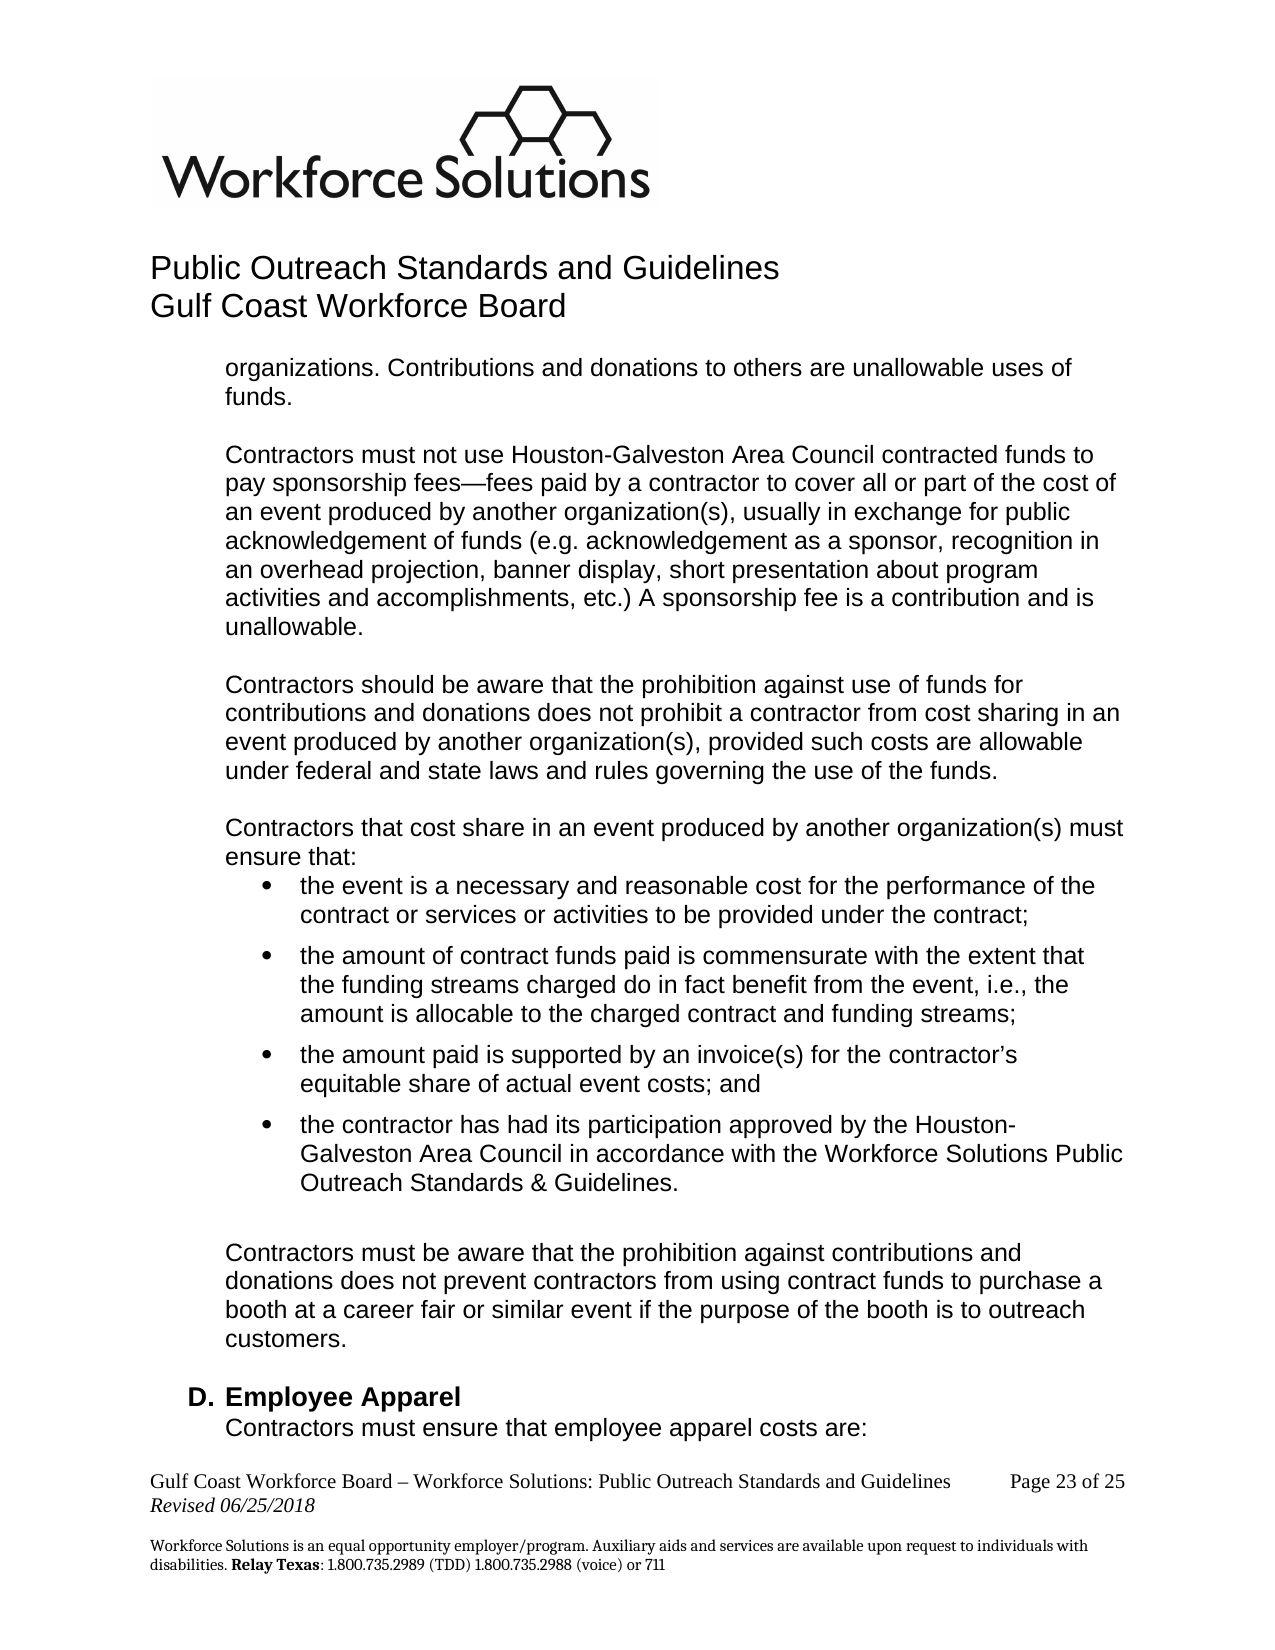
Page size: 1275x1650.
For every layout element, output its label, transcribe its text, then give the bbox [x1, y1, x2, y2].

list the amount of contract funds paid is commensurate with the extent that the funding streams charged do in fact benefit from the event, i.e., the amount is allocable to the charged contract and funding streams; [262, 941, 1125, 1027]
subtitle Employee Apparel [150, 1381, 1125, 1413]
text Contractors must be aware that the prohibition against contributions and donations does not prevent contractors from using contract funds to purchase a booth at a career fair or similar event if the purpose of the booth is to outreach customers. [225, 1238, 1125, 1353]
picture [150, 75, 661, 210]
text Contractors that cost share in an event produced by another organization(s) must ensure that: [225, 813, 1125, 871]
text Contractors should be aware that the prohibition against use of funds for contributions and donations does not prohibit a contractor from cost sharing in an event produced by another organization(s), provided such costs are allowable under federal and state laws and rules governing the use of the funds. [225, 670, 1125, 785]
list the event is a necessary and reasonable cost for the performance of the contract or services or activities to be provided under the contract; [262, 871, 1125, 928]
list the amount paid is supported by an invoice(s) for the contractor’s equitable share of actual event costs; and [262, 1040, 1125, 1097]
text Contractors must not use Houston-Galveston Area Council contracted funds to pay sponsorship fees—fees paid by a contractor to cover all or part of the cost of an event produced by another organization(s), usually in exchange for public acknowledgement of funds (e.g. acknowledgement as a sponsor, recognition in an overhead projection, banner display, short presentation about program activities and accomplishments, etc.) A sponsorship fee is a contribution and is unallowable. [225, 440, 1125, 641]
text Contractors must ensure that employee apparel costs are: [225, 1413, 1125, 1441]
list the contractor has had its participation approved by the Houston-Galveston Area Council in accordance with the Workforce Solutions Public Outreach Standards & Guidelines. [262, 1110, 1125, 1196]
